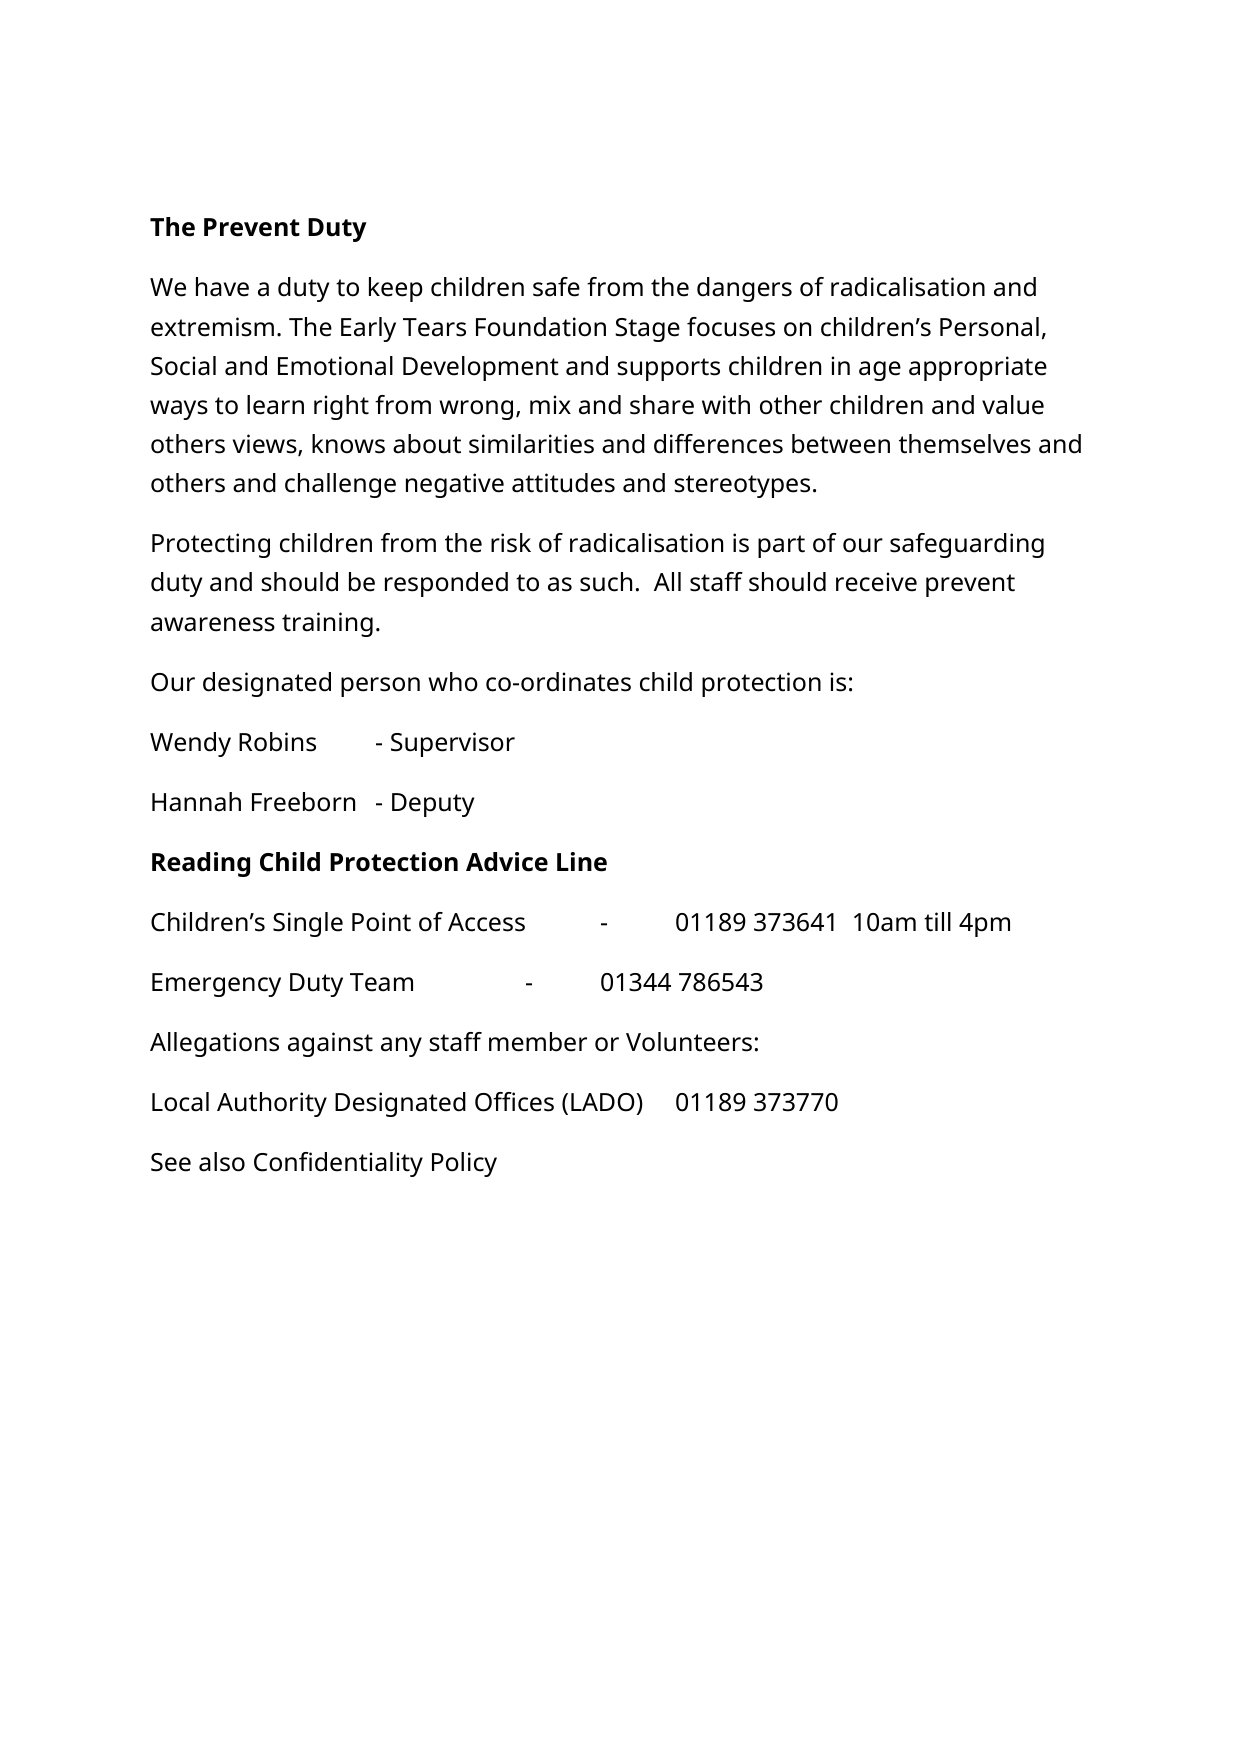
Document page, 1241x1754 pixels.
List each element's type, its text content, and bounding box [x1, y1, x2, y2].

text Wendy Robins - Supervisor [150, 724, 1090, 758]
text Allegations against any staff member or Volunteers: [150, 1024, 1090, 1058]
text Local Authority Designated Offices (LADO) 01189 373770 [150, 1084, 1090, 1118]
text See also Confidentiality Policy [150, 1144, 1090, 1178]
text The Prevent Duty [150, 210, 1090, 244]
text Protecting children from the risk of radicalisation is part of our safeguarding duty and should be responded to as such. All staff should receive prevent awareness training. [150, 526, 1090, 638]
text Hannah Freeborn - Deputy [150, 784, 1090, 818]
text Children’s Single Point of Access - 01189 373641 10am till 4pm [150, 904, 1090, 938]
text Our designated person who co-ordinates child protection is: [150, 664, 1090, 698]
text We have a duty to keep children safe from the dangers of radicalisation and extremism. The Early Tears Foundation Stage focuses on children’s Personal, Social and Emotional Development and supports children in age appropriate ways to learn right from wrong, mix and share with other children and value others views, knows about similarities and differences between themselves and others and challenge negative attitudes and stereotypes. [150, 270, 1090, 500]
text Reading Child Protection Advice Line [150, 844, 1090, 878]
text Emergency Duty Team - 01344 786543 [150, 964, 1090, 998]
